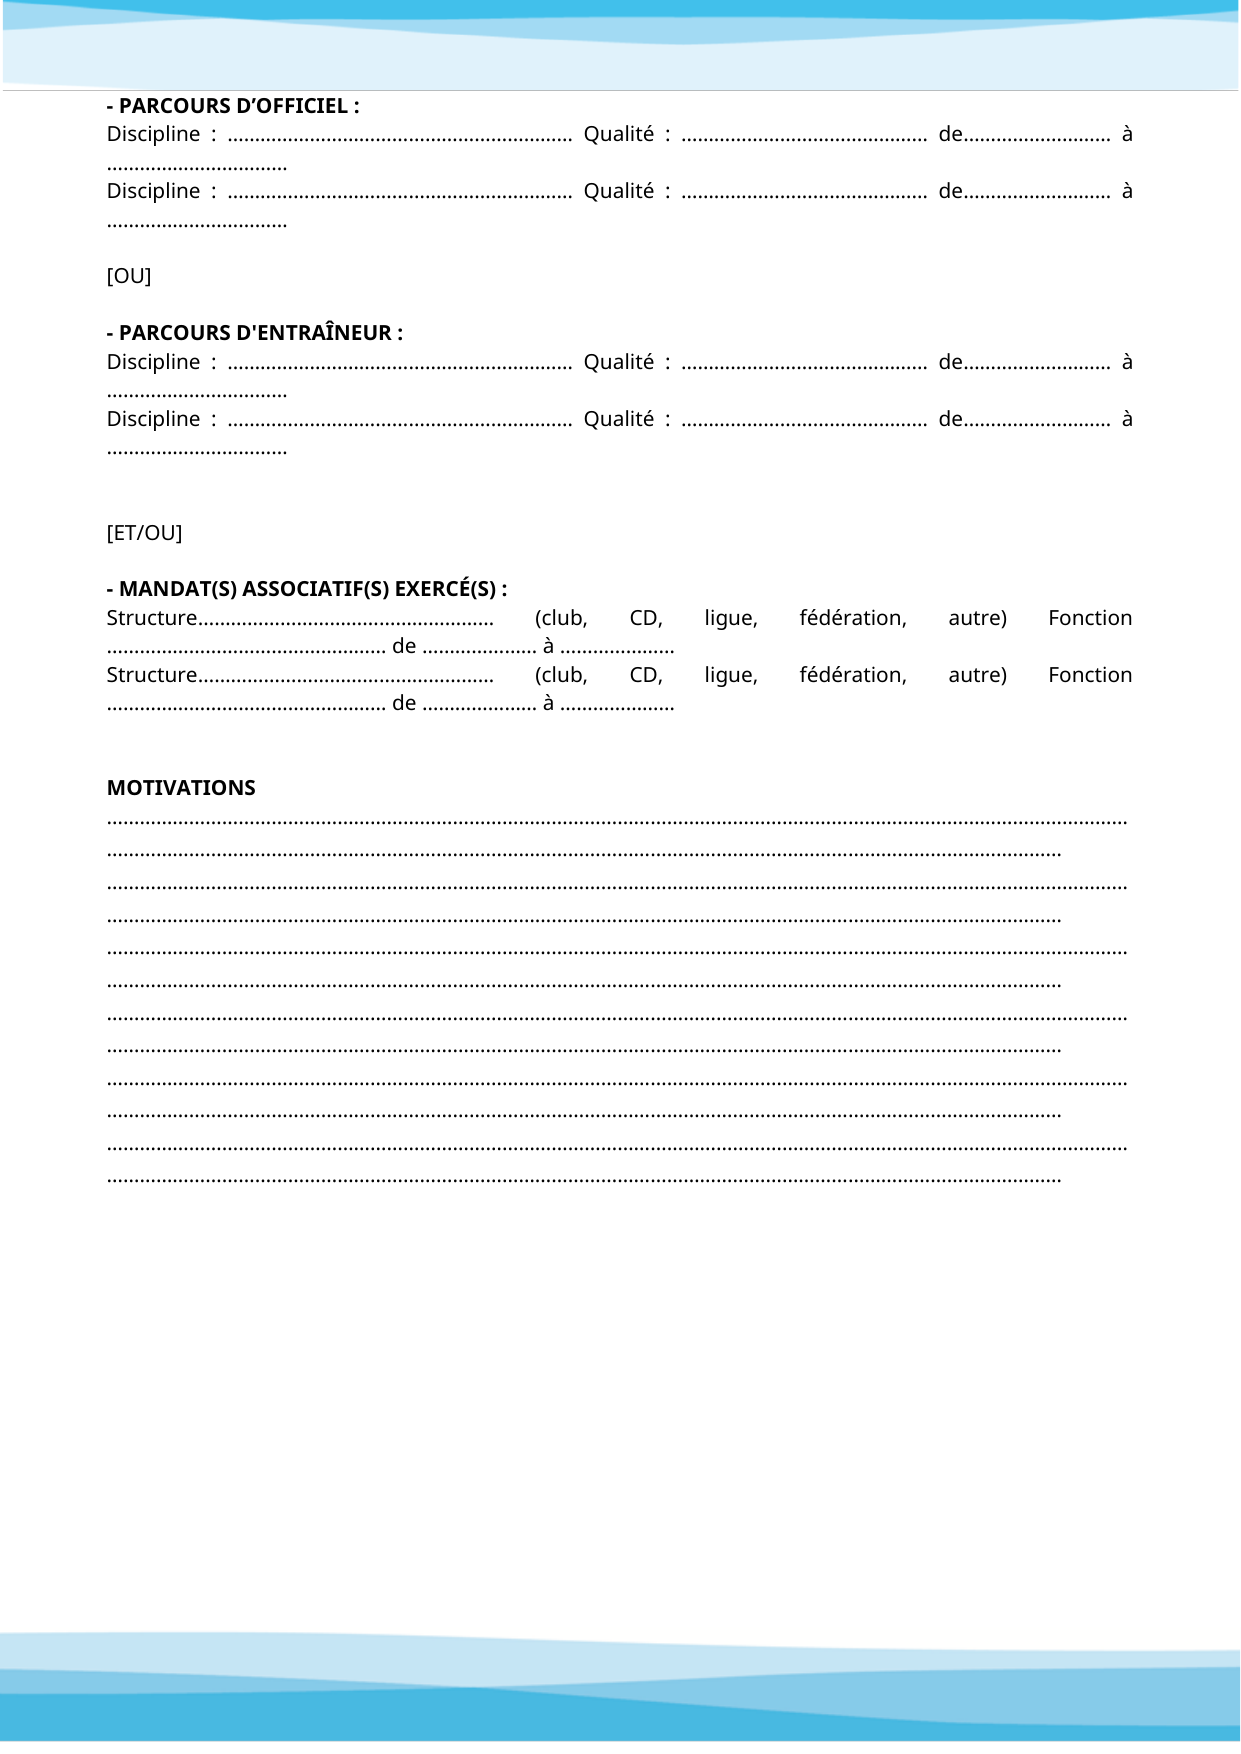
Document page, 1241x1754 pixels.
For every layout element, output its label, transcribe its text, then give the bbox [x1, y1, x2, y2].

text [ET/OU] [106, 518, 1134, 546]
text ……………………………………………………………………………………………………………………………………………………………………………………………………………………………………………………………………………………………………………………………… [106, 932, 1134, 993]
text ……………………………………………………………………………………………………………………………………………………………………………………………………………………………………………………………………………………………………………………………… [106, 802, 1134, 863]
text Structure……………………………………………… (club, CD, ligue, fédération, autre) Fonction …………………………………………… de ………………… à ………………… [106, 660, 1134, 717]
picture [0, 1627, 1241, 1743]
text Discipline : ……………………………………………………… Qualité : ……………………………………… de……………………… à …………………………… [106, 404, 1134, 461]
text Discipline : ……………………………………………………… Qualité : ……………………………………… de……………………… à …………………………… [106, 119, 1134, 176]
text [OU] [106, 262, 1134, 290]
text - MANDAT(S) ASSOCIATIF(S) EXERCÉ(S) : [106, 574, 1134, 603]
text Discipline : ……………………………………………………… Qualité : ……………………………………… de……………………… à …………………………… [106, 347, 1134, 404]
text Structure……………………………………………… (club, CD, ligue, fédération, autre) Fonction …………………………………………… de ………………… à ………………… [106, 603, 1134, 660]
text - PARCOURS D’OFFICIEL : [106, 91, 1134, 119]
text ……………………………………………………………………………………………………………………………………………………………………………………………………………………………………………………………………………………………………………………………… [106, 1063, 1134, 1124]
text ……………………………………………………………………………………………………………………………………………………………………………………………………………………………………………………………………………………………………………………………… [106, 1128, 1134, 1189]
text Discipline : ……………………………………………………… Qualité : ……………………………………… de……………………… à …………………………… [106, 176, 1134, 233]
text ……………………………………………………………………………………………………………………………………………………………………………………………………………………………………………………………………………………………………………………………… [106, 998, 1134, 1059]
text MOTIVATIONS [106, 773, 1134, 802]
text - PARCOURS D'ENTRAÎNEUR : [106, 318, 1134, 347]
text ……………………………………………………………………………………………………………………………………………………………………………………………………………………………………………………………………………………………………………………………… [106, 867, 1134, 928]
picture [2, 0, 1239, 91]
